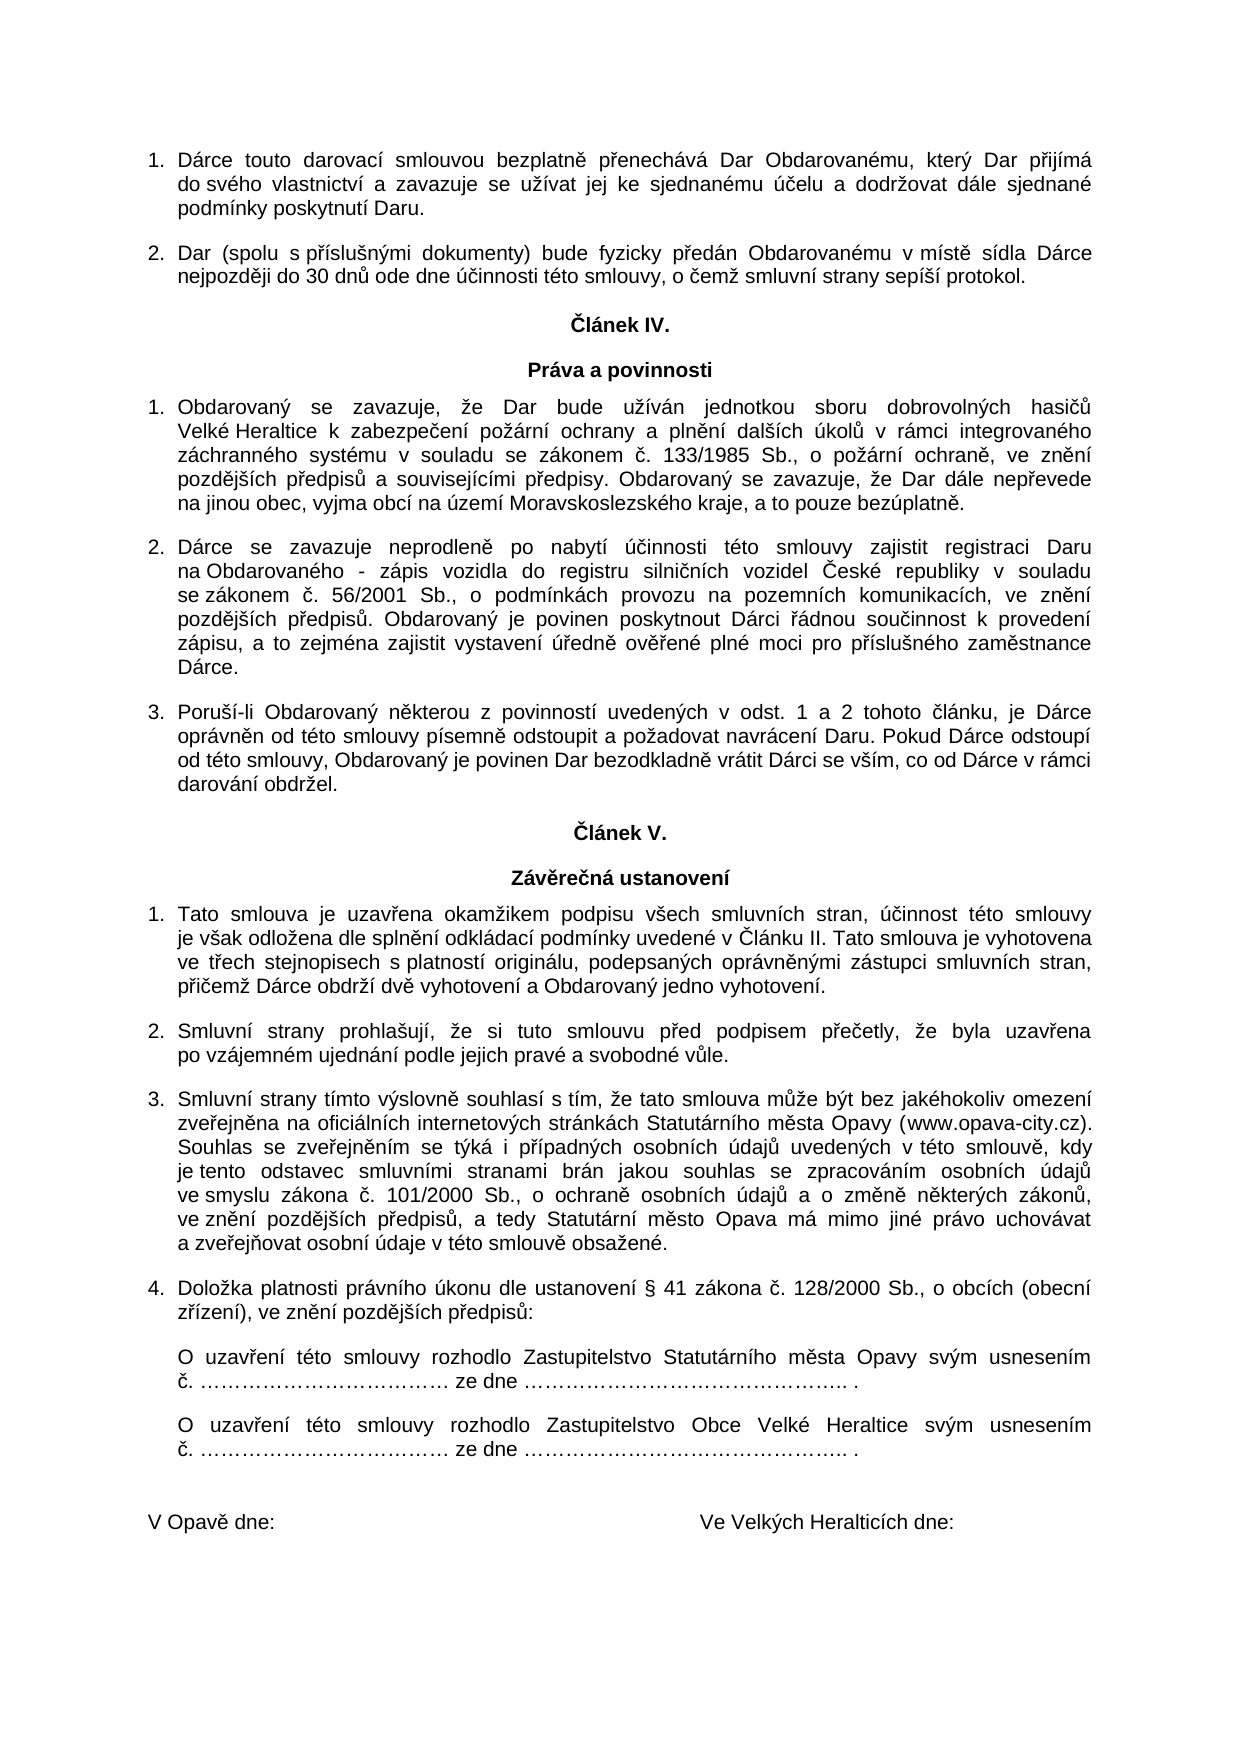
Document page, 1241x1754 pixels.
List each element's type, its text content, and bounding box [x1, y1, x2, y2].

list Dárce touto darovací smlouvou bezplatně přenechává Dar Obdarovanému, který Dar přijímá do svého vlastnictví a zavazuje se užívat jej ke sjednanému účelu a dodržovat dále sjednané podmínky poskytnutí Daru. [148, 148, 1093, 219]
text Práva a povinnosti [148, 358, 1093, 382]
text Článek V. [148, 821, 1093, 844]
text Článek IV. [148, 313, 1093, 337]
list Dar (spolu s příslušnými dokumenty) bude fyzicky předán Obdarovanému v místě sídla Dárce nejpozději do 30 dnů ode dne účinnosti této smlouvy, o čemž smluvní strany sepíší protokol. [148, 240, 1093, 288]
list Smluvní strany tímto výslovně souhlasí s tím, že tato smlouva může být bez jakéhokoliv omezení zveřejněna na oficiálních internetových stránkách Statutárního města Opavy (www.opava-city.cz). Souhlas se zveřejněním se týká i případných osobních údajů uvedených v této smlouvě, kdy je tento odstavec smluvními stranami brán jakou souhlas se zpracováním osobních údajů ve smyslu zákona č. 101/2000 Sb., o ochraně osobních údajů a o změně některých zákonů, ve znění pozdějších předpisů, a tedy Statutární město Opava má mimo jiné právo uchovávat a zveřejňovat osobní údaje v této smlouvě obsažené. [148, 1087, 1093, 1255]
list Poruší-li Obdarovaný některou z povinností uvedených v odst. 1 a 2 tohoto článku, je Dárce oprávněn od této smlouvy písemně odstoupit a požadovat navrácení Daru. Pokud Dárce odstoupí od této smlouvy, Obdarovaný je povinen Dar bezodkladně vrátit Dárci se vším, co od Dárce v rámci darování obdržel. [148, 700, 1093, 796]
table_header Ve Velkých Heralticích dne: [606, 1461, 1085, 1606]
list Dárce se zavazuje neprodleně po nabytí účinnosti této smlouvy zajistit registraci Daru na Obdarovaného - zápis vozidla do registru silničních vozidel České republiky v souladu se zákonem č. 56/2001 Sb., o podmínkách provozu na pozemních komunikacích, ve znění pozdějších předpisů. Obdarovaný je povinen poskytnout Dárci řádnou součinnost k provedení zápisu, a to zejména zajistit vystavení úředně ověřené plné moci pro příslušného zaměstnance Dárce. [148, 535, 1093, 679]
text O uzavření této smlouvy rozhodlo Zastupitelstvo Statutárního města Opavy svým usnesením č. ……………………………… ze dne ……………………………………….. . [177, 1344, 1093, 1392]
list Tato smlouva je uzavřena okamžikem podpisu všech smluvních stran, účinnost této smlouvy je však odložena dle splnění odkládací podmínky uvedené v Článku II. Tato smlouva je vyhotovena ve třech stejnopisech s platností originálu, podepsaných oprávněnými zástupci smluvních stran, přičemž Dárce obdrží dvě vyhotovení a Obdarovaný jedno vyhotovení. [148, 902, 1093, 998]
list Doložka platnosti právního úkonu dle ustanovení § 41 zákona č. 128/2000 Sb., o obcích (obecní zřízení), ve znění pozdějších předpisů: [148, 1276, 1093, 1324]
text O uzavření této smlouvy rozhodlo Zastupitelstvo Obce Velké Heraltice svým usnesením č. ……………………………… ze dne ……………………………………….. . [177, 1413, 1093, 1461]
list Obdarovaný se zavazuje, že Dar bude užíván jednotkou sboru dobrovolných hasičů Velké Heraltice k zabezpečení požární ochrany a plnění dalších úkolů v rámci integrovaného záchranného systému v souladu se zákonem č. 133/1985 Sb., o požární ochraně, ve znění pozdějších předpisů a souvisejícími předpisy. Obdarovaný se zavazuje, že Dar dále nepřevede na jinou obec, vyjma obcí na území Moravskoslezského kraje, a to pouze bezúplatně. [148, 394, 1093, 514]
table_header V Opavě dne: [140, 1461, 606, 1606]
list Smluvní strany prohlašují, že si tuto smlouvu před podpisem přečetly, že byla uzavřena po vzájemném ujednání podle jejich pravé a svobodné vůle. [148, 1018, 1093, 1066]
text Závěrečná ustanovení [148, 865, 1093, 889]
